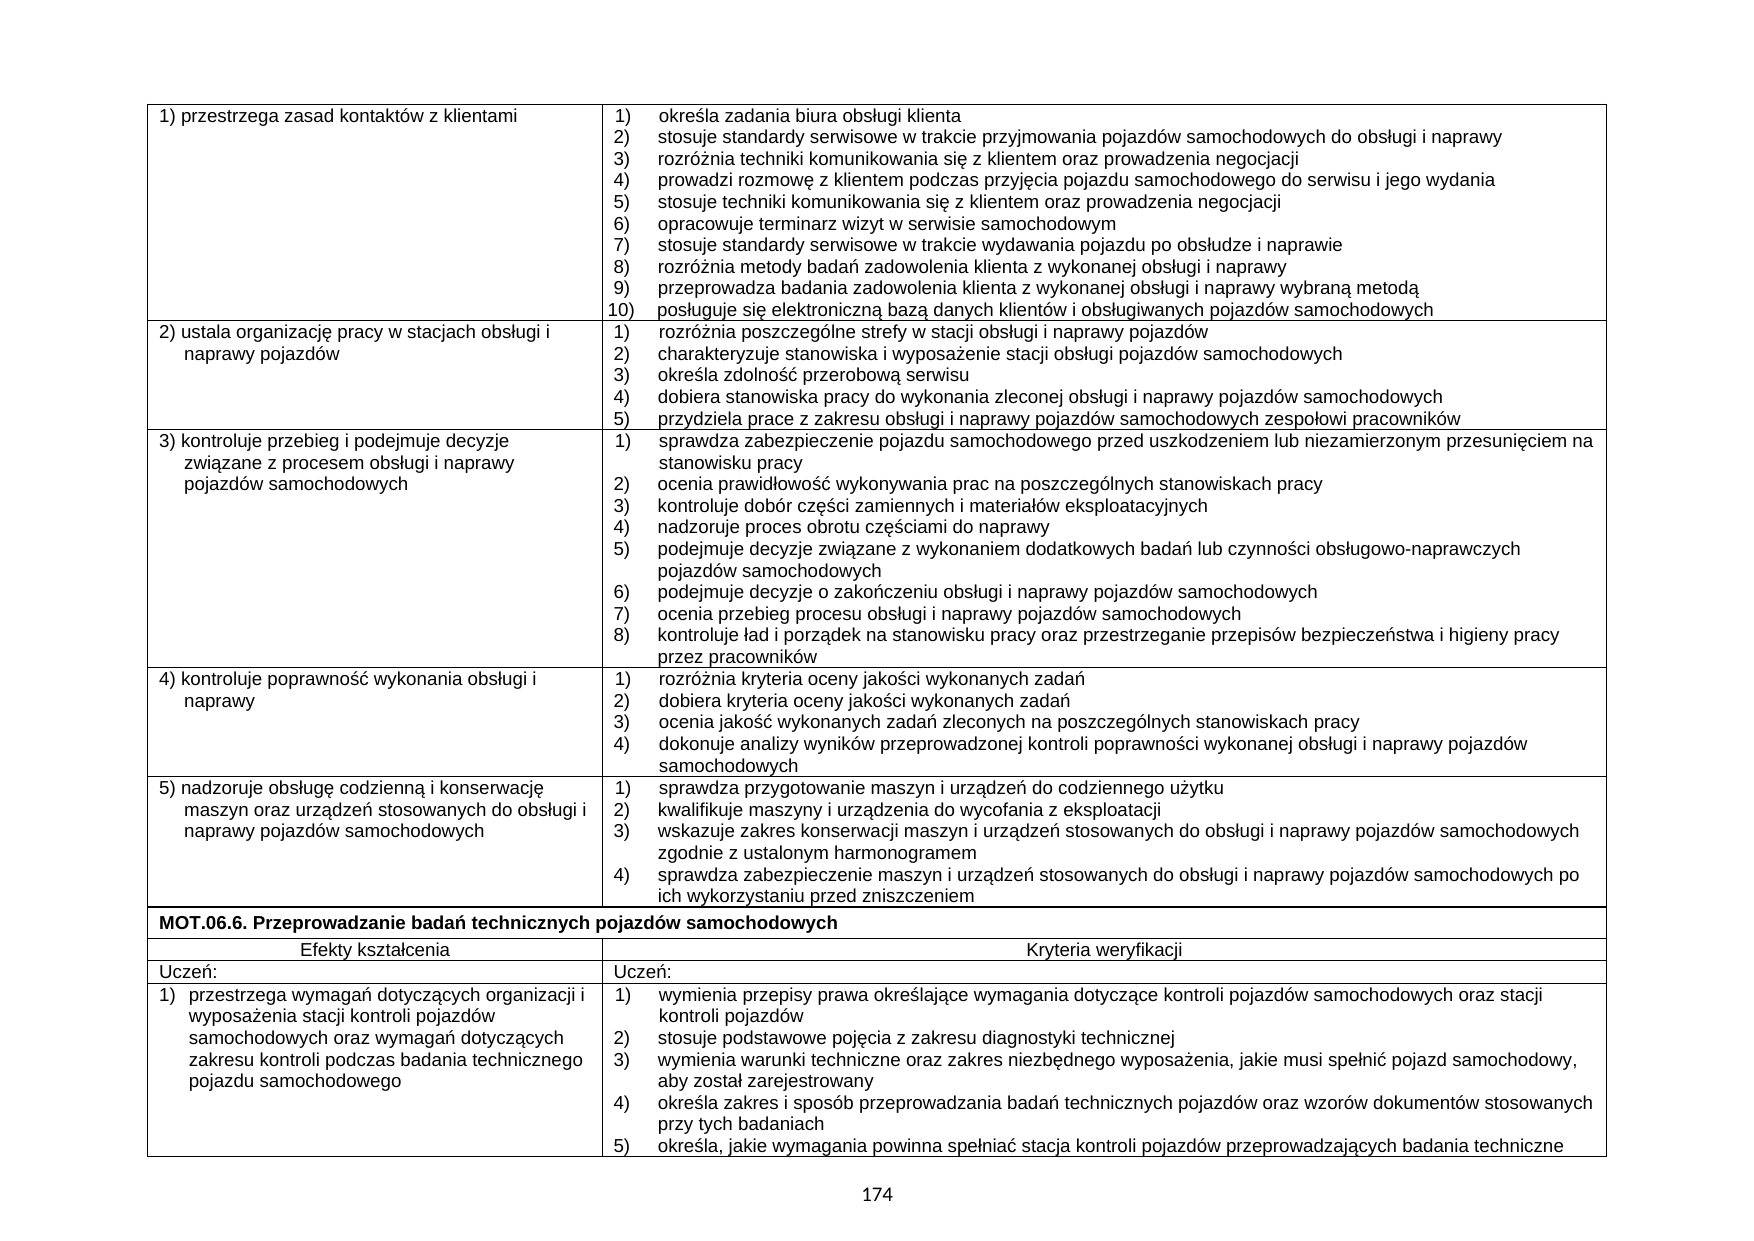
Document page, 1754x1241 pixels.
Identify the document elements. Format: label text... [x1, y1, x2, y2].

table_cell Uczeń: [603, 961, 1606, 983]
table_cell 5) nadzoruje obsługę codzienną i konserwację maszyn oraz urządzeń stosowanych do obsługi i naprawy pojazdów samochodowych [148, 777, 602, 906]
table_cell 2) ustala organizację pracy w stacjach obsługi i naprawy pojazdów [148, 321, 602, 429]
table_cell rozróżnia poszczególne strefy w stacji obsługi i naprawy pojazdów charakteryzuje stanowiska i wyposażenie stacji obsługi pojazdów samochodowych określa zdolność przerobową serwisu dobiera stanowiska pracy do wykonania zleconej obsługi i naprawy pojazdów samochodowych przydziela prace z zakresu obsługi i naprawy pojazdów samochodowych zespołowi pracowników [603, 321, 1606, 429]
table_cell 4) kontroluje poprawność wykonania obsługi i naprawy [148, 668, 602, 776]
table_cell sprawdza przygotowanie maszyn i urządzeń do codziennego użytku kwalifikuje maszyny i urządzenia do wycofania z eksploatacji wskazuje zakres konserwacji maszyn i urządzeń stosowanych do obsługi i naprawy pojazdów samochodowych zgodnie z ustalonym harmonogramem sprawdza zabezpieczenie maszyn i urządzeń stosowanych do obsługi i naprawy pojazdów samochodowych po ich wykorzystaniu przed zniszczeniem [603, 777, 1606, 906]
table_cell Kryteria weryfikacji [603, 939, 1606, 960]
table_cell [148, 984, 602, 1156]
table_cell MOT.06.6. Przeprowadzanie badań technicznych pojazdów samochodowych [148, 908, 1606, 937]
table_cell określa zadania biura obsługi klienta stosuje standardy serwisowe w trakcie przyjmowania pojazdów samochodowych do obsługi i naprawy rozróżnia techniki komunikowania się z klientem oraz prowadzenia negocjacji prowadzi rozmowę z klientem podczas przyjęcia pojazdu samochodowego do serwisu i jego wydania stosuje techniki komunikowania się z klientem oraz prowadzenia negocjacji opracowuje terminarz wizyt w serwisie samochodowym stosuje standardy serwisowe w trakcie wydawania pojazdu po obsłudze i naprawie rozróżnia metody badań zadowolenia klienta z wykonanej obsługi i naprawy przeprowadza badania zadowolenia klienta z wykonanej obsługi i naprawy wybraną metodą posługuje się elektroniczną bazą danych klientów i obsługiwanych pojazdów samochodowych [603, 105, 1606, 320]
table_cell rozróżnia kryteria oceny jakości wykonanych zadań dobiera kryteria oceny jakości wykonanych zadań ocenia jakość wykonanych zadań zleconych na poszczególnych stanowiskach pracy dokonuje analizy wyników przeprowadzonej kontroli poprawności wykonanej obsługi i naprawy pojazdów samochodowych [603, 668, 1606, 776]
table_cell 3) kontroluje przebieg i podejmuje decyzje związane z procesem obsługi i naprawy pojazdów samochodowych [148, 430, 602, 667]
table_cell Efekty kształcenia [148, 939, 602, 960]
table_cell 1) przestrzega zasad kontaktów z klientami [148, 105, 602, 320]
table_cell Uczeń: [148, 961, 602, 983]
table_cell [603, 984, 1606, 1156]
table_cell sprawdza zabezpieczenie pojazdu samochodowego przed uszkodzeniem lub niezamierzonym przesunięciem na stanowisku pracy ocenia prawidłowość wykonywania prac na poszczególnych stanowiskach pracy kontroluje dobór części zamiennych i materiałów eksploatacyjnych nadzoruje proces obrotu częściami do naprawy podejmuje decyzje związane z wykonaniem dodatkowych badań lub czynności obsługowo-naprawczych pojazdów samochodowych podejmuje decyzje o zakończeniu obsługi i naprawy pojazdów samochodowych ocenia przebieg procesu obsługi i naprawy pojazdów samochodowych kontroluje ład i porządek na stanowisku pracy oraz przestrzeganie przepisów bezpieczeństwa i higieny pracy przez pracowników [603, 430, 1606, 667]
